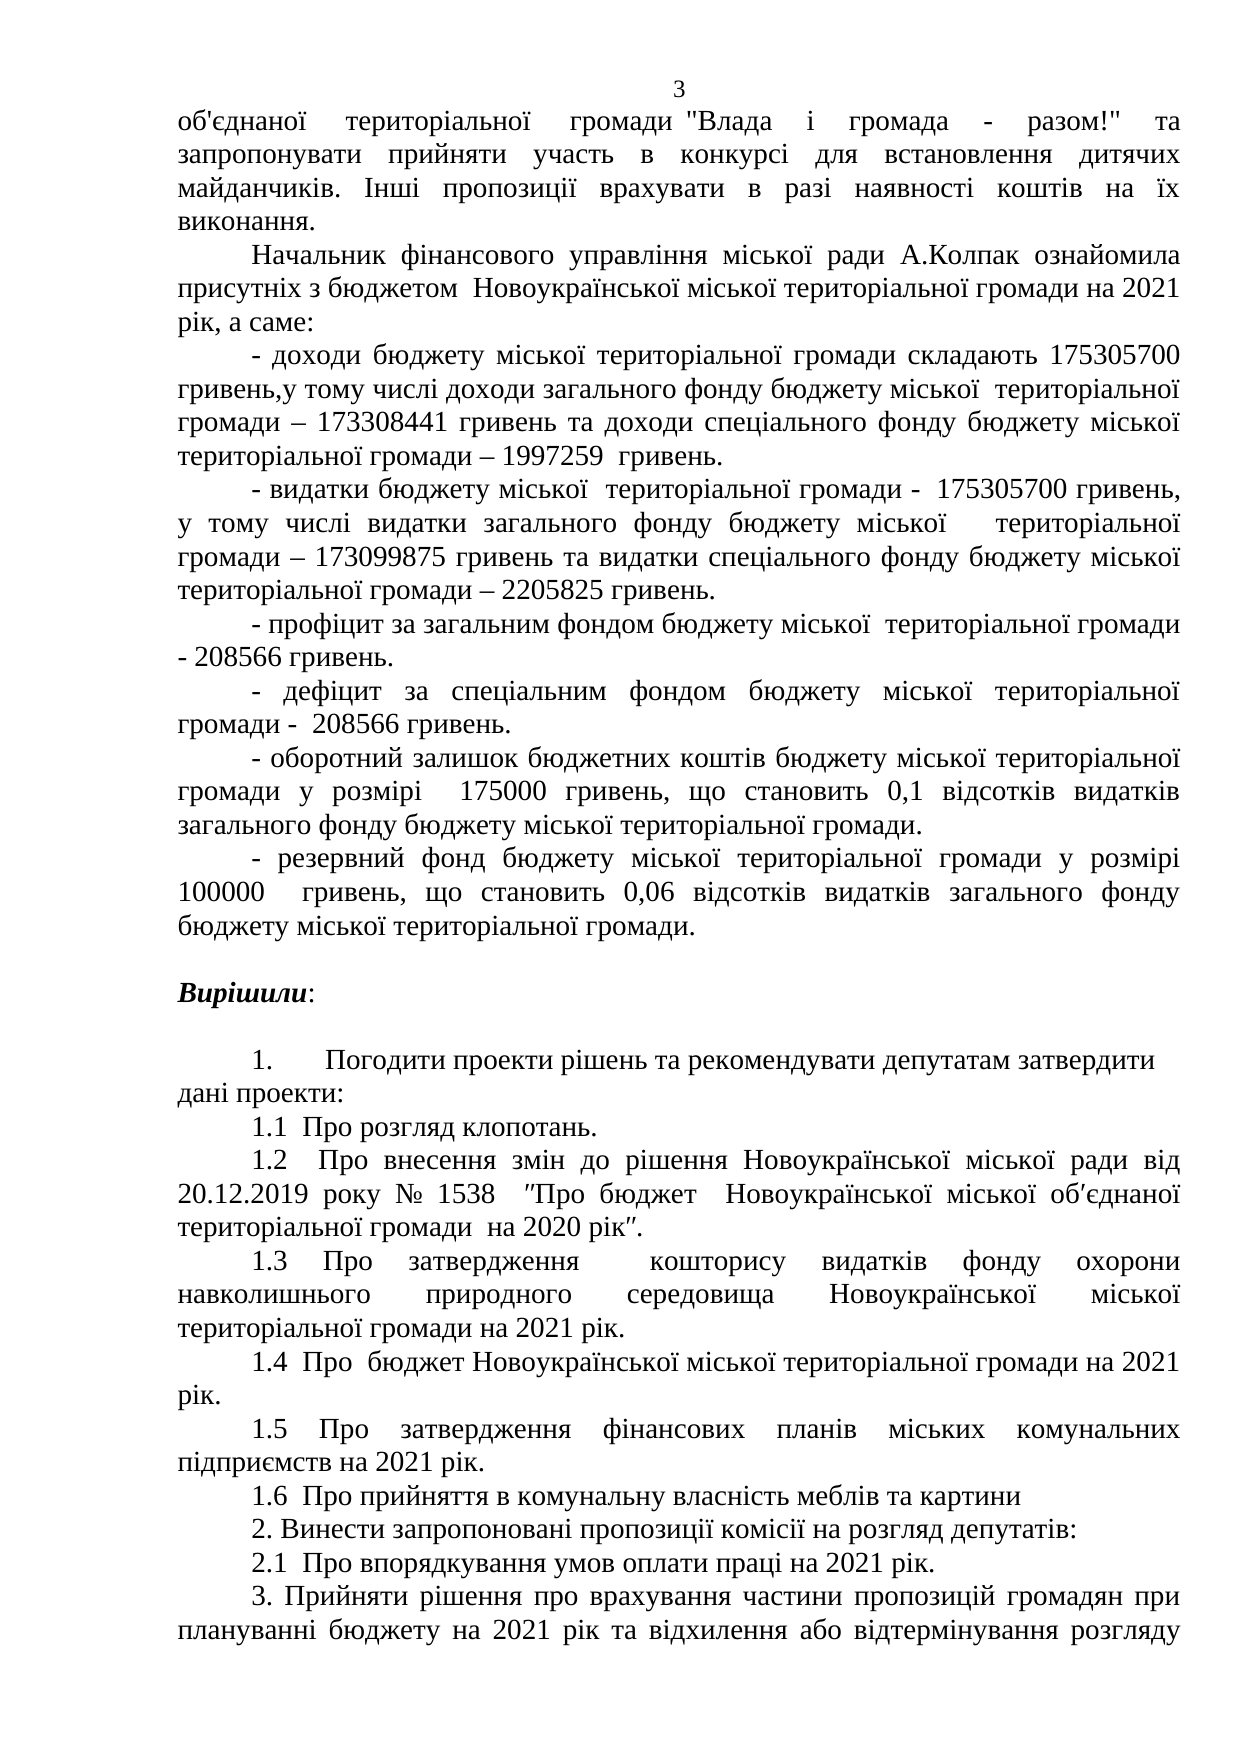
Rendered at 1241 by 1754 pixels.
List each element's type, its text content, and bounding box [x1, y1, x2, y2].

text 2. Винести запропоновані пропозиції комісії на розгляд депутатів: [177, 1511, 1181, 1545]
text - оборотний залишок бюджетних коштів бюджету міської територіальної громади у розмірі 175000 гривень, що становить 0,1 відсотків видатків загального фонду бюджету міської територіальної громади. [177, 740, 1181, 841]
text 2.1 Про впорядкування умов оплати праці на 2021 рік. [177, 1545, 1181, 1578]
text - резервний фонд бюджету міської територіальної громади у розмірі 100000 гривень, що становить 0,06 відсотків видатків загального фонду бюджету міської територіальної громади. [177, 841, 1181, 941]
text 1.4 Про бюджет Новоукраїнської міської територіальної громади на 2021 рік. [177, 1344, 1181, 1411]
text 1.3 Про затвердження кошторису видатків фонду охорони навколишнього природного середовища Новоукраїнської міської територіальної громади на 2021 рік. [177, 1243, 1181, 1344]
text 1.1 Про розгляд клопотань. [177, 1109, 1181, 1142]
text Вирішили: [177, 975, 1181, 1008]
text 1.2 Про внесення змін до рішення Новоукраїнської міської ради від 20.12.2019 року № 1538 ʺПро бюджет Новоукраїнської міської об′єднаної територіальної громади на 2020 рікʺ. [177, 1142, 1181, 1243]
list Погодити проекти рішень та рекомендувати депутатам затвердити дані проекти: [177, 1042, 1181, 1109]
text 1.5 Про затвердження фінансових планів міських комунальних підприємств на 2021 рік. [177, 1411, 1181, 1478]
text - доходи бюджету міської територіальної громади складають 175305700 гривень,у тому числі доходи загального фонду бюджету міської територіальної громади – 173308441 гривень та доходи спеціального фонду бюджету міської територіальної громади – 1997259 гривень. [177, 337, 1181, 472]
text Начальник фінансового управління міської ради А.Колпак ознайомила присутніх з бюджетом Новоукраїнської міської територіальної громади на 2021 рік, а саме: [177, 237, 1181, 337]
text 1.6 Про прийняття в комунальну власність меблів та картини [177, 1478, 1181, 1511]
text - профіцит за загальним фондом бюджету міської територіальної громади - 208566 гривень. [177, 606, 1181, 673]
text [177, 1578, 1181, 1646]
text - дефіцит за спеціальним фондом бюджету міської територіальної громади - 208566 гривень. [177, 673, 1181, 740]
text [177, 103, 1181, 237]
text - видатки бюджету міської територіальної громади - 175305700 гривень, у тому числі видатки загального фонду бюджету міської територіальної громади – 173099875 гривень та видатки спеціального фонду бюджету міської територіальної громади – 2205825 гривень. [177, 472, 1181, 606]
